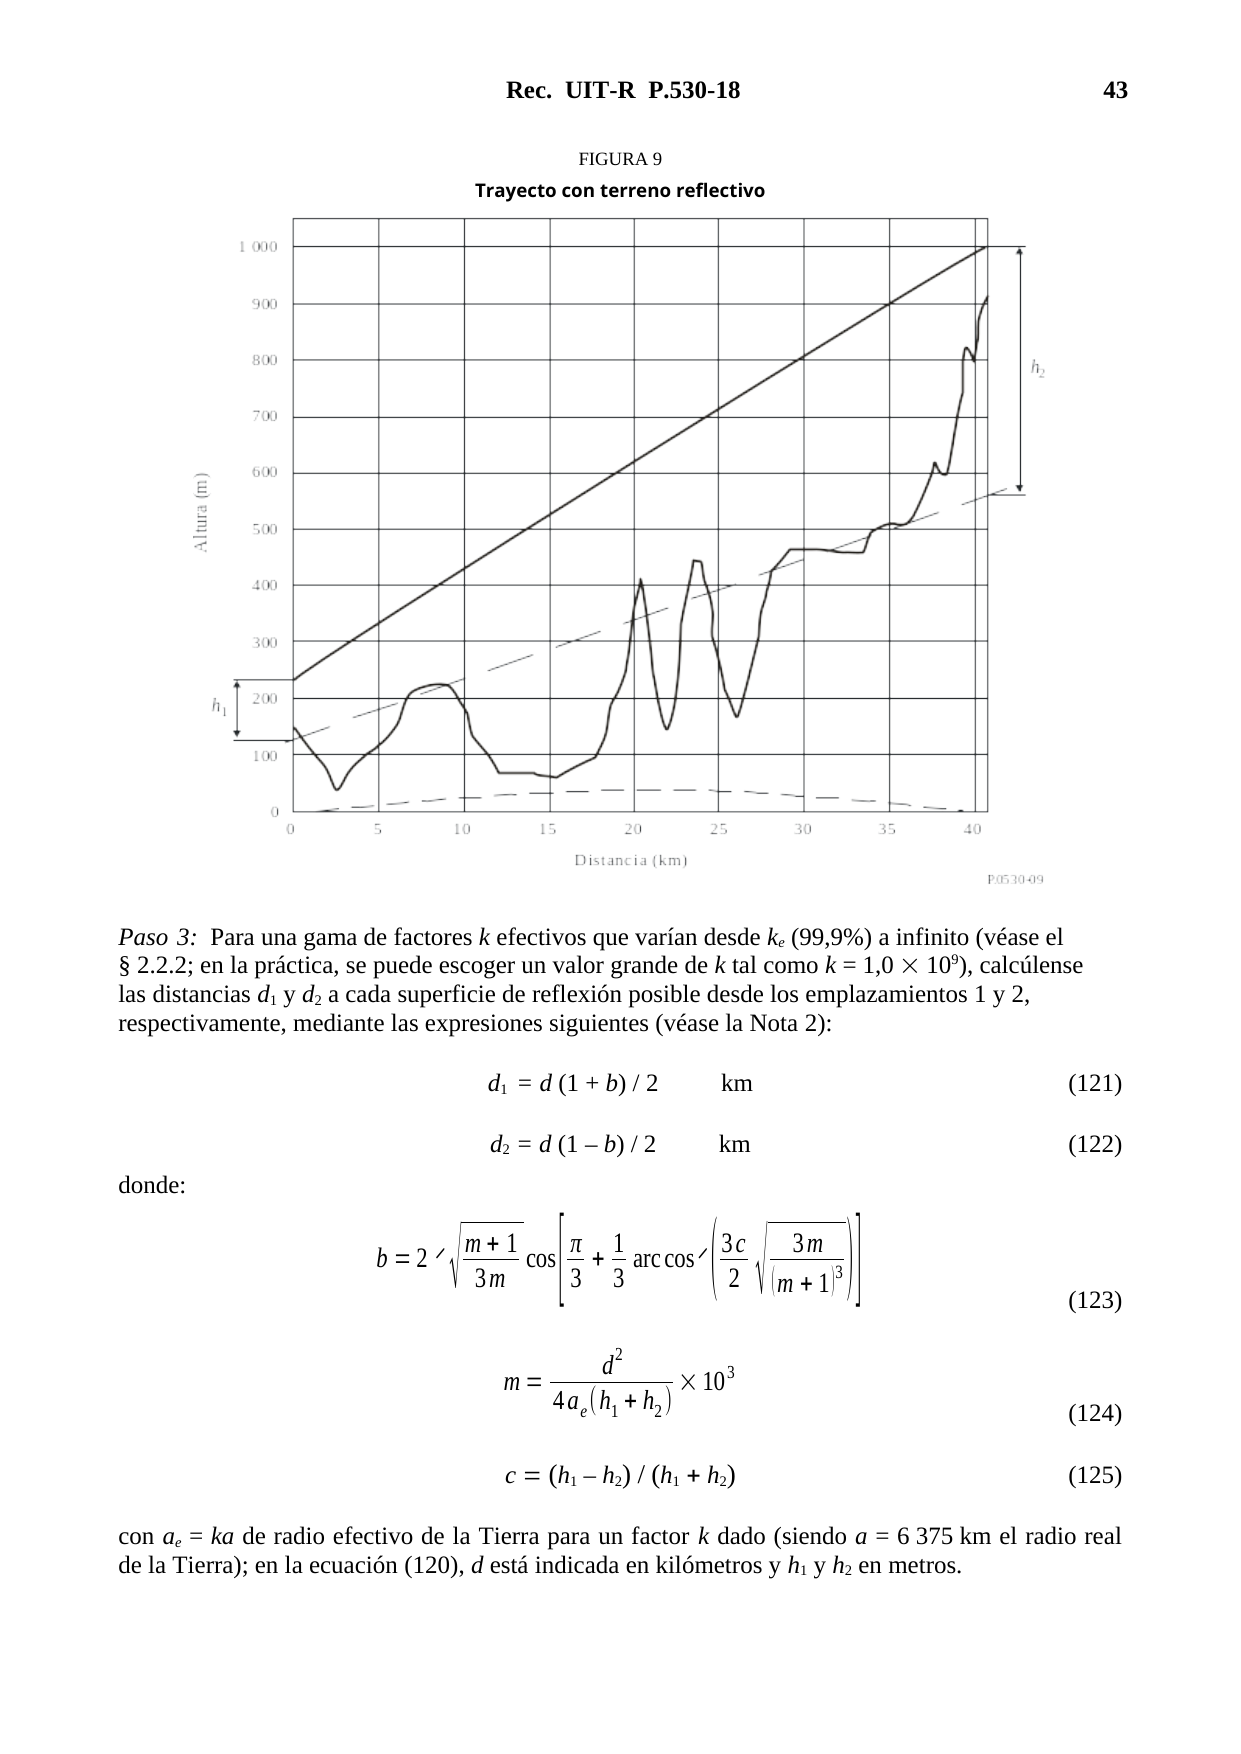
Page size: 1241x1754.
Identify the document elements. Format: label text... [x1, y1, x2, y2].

text c  (h1 – h2) / (h1  h2) (125) [118, 1458, 1122, 1490]
text donde: [118, 1170, 1122, 1199]
text d1 = d (1 + b) / 2 km (121) [118, 1068, 1122, 1097]
text d2 = d (1 – b) / 2 km (122) [118, 1129, 1122, 1158]
text (123) [118, 1211, 1122, 1314]
title Trayecto con terreno reflectivo [118, 178, 1122, 203]
text (124) [118, 1345, 1122, 1427]
text FIGURA 9 [118, 148, 1122, 169]
title Paso 3: Para una gama de factores k efectivos que varían desde ke (99,9%) a infinito (véase el § 2.2.2; en la práctica, se puede escoger un valor grande de k tal como k = 1,0 109), calcúlense las distancias d1 y d2 a cada superficie de reflexión posible desde los emplazamientos 1 y 2, respectivamente, mediante las expresiones siguientes (véase la Nota 2): [118, 922, 1122, 1037]
text con ae = ka de radio efectivo de la Tierra para un factor k dado (siendo a = 6 375 km el radio real de la Tierra); en la ecuación (120), d está indicada en kilómetros y h1 y h2 en metros. [118, 1521, 1122, 1579]
